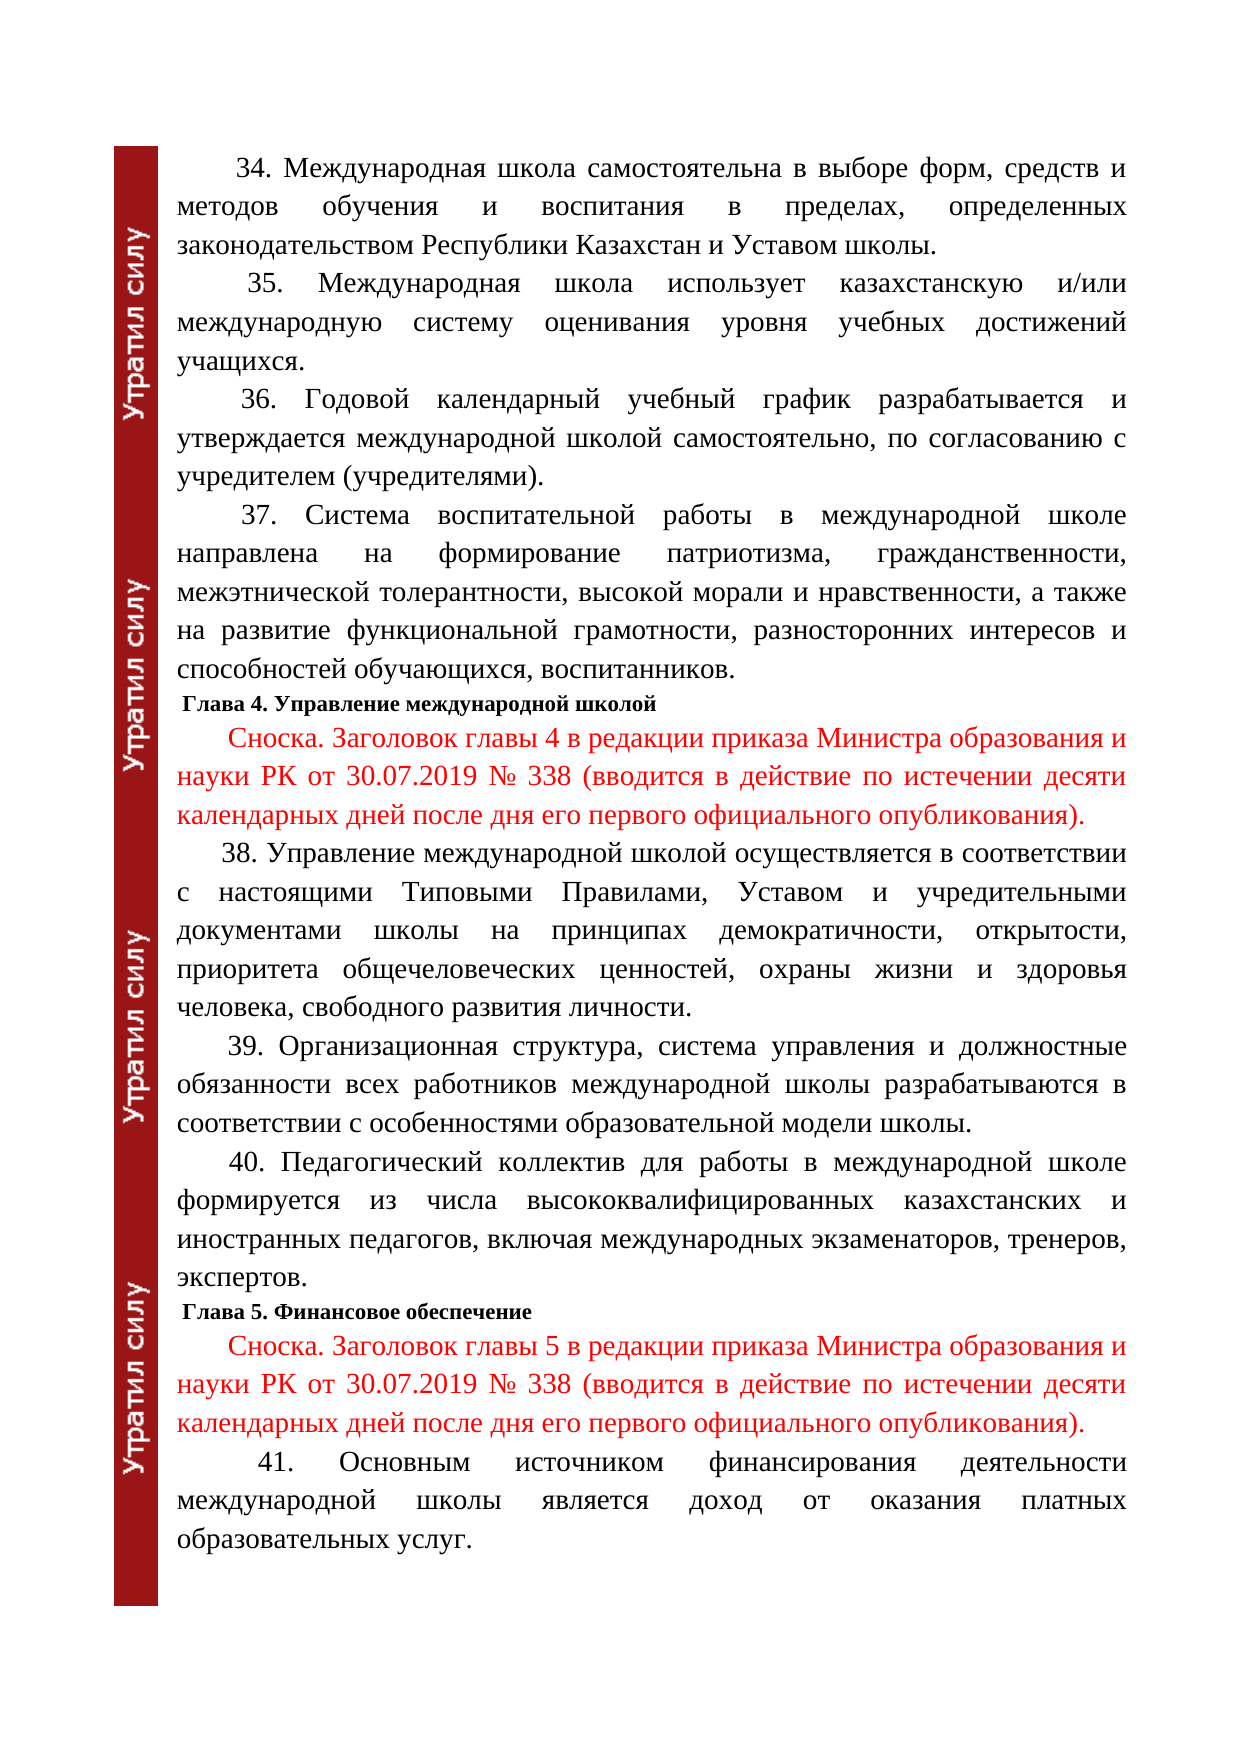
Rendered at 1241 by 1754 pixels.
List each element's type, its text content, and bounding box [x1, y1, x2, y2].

text 35. Международная школа использует казахстанскую и/или международную систему оценивания уровня учебных достижений учащихся. [112, 266, 1128, 376]
picture [114, 492, 158, 497]
text 34. Международная школа самостоятельна в выборе форм, средств и методов обучения и воспитания в пределах, определенных законодательством Республики Казахстан и Уставом школы. [112, 150, 1128, 261]
picture [114, 716, 158, 720]
text Глава 4. Управление международной школой [112, 689, 1128, 716]
text 37. Система воспитательной работы в международной школе направлена на формирование патриотизма, гражданственности, межэтнической толерантности, высокой морали и нравственности, а также на развитие функциональной грамотности, разносторонних интересов и способностей обучающихся, воспитанников. [112, 497, 1128, 684]
picture [114, 1439, 158, 1444]
picture [114, 1293, 158, 1298]
text Сноска. Заголовок главы 5 в редакции приказа Министра образования и науки РК от 30.07.2019 № 338 (вводится в действие по истечении десяти календарных дней после дня его первого официального опубликования). [112, 1328, 1128, 1439]
text 40. Педагогический коллектив для работы в международной школе формируется из числа высококвалифицированных казахстанских и иностранных педагогов, включая международных экзаменаторов, тренеров, экспертов. [112, 1144, 1128, 1293]
picture [114, 1023, 158, 1028]
picture [114, 1554, 158, 1606]
text 41. Основным источником финансирования деятельности международной школы является доход от оказания платных образовательных услуг. [112, 1444, 1128, 1554]
picture [114, 1139, 158, 1144]
text 38. Управление международной школой осуществляется в соответствии с настоящими Типовыми Правилами, Уставом и учредительными документами школы на принципах демократичности, открытости, приоритета общечеловеческих ценностей, охраны жизни и здоровья человека, свободного развития личности. [112, 835, 1128, 1023]
picture [114, 261, 158, 266]
text 36. Годовой календарный учебный график разрабатывается и утверждается международной школой самостоятельно, по согласованию с учредителем (учредителями). [112, 381, 1128, 492]
text 39. Организационная структура, система управления и должностные обязанности всех работников международной школы разрабатываются в соответствии с особенностями образовательной модели школы. [112, 1028, 1128, 1139]
text Глава 5. Финансовое обеспечение [112, 1298, 1128, 1324]
picture [114, 1324, 158, 1328]
picture [114, 684, 158, 689]
picture [114, 830, 158, 835]
picture [114, 146, 158, 150]
text Сноска. Заголовок главы 4 в редакции приказа Министра образования и науки РК от 30.07.2019 № 338 (вводится в действие по истечении десяти календарных дней после дня его первого официального опубликования). [112, 720, 1128, 830]
picture [114, 376, 158, 381]
